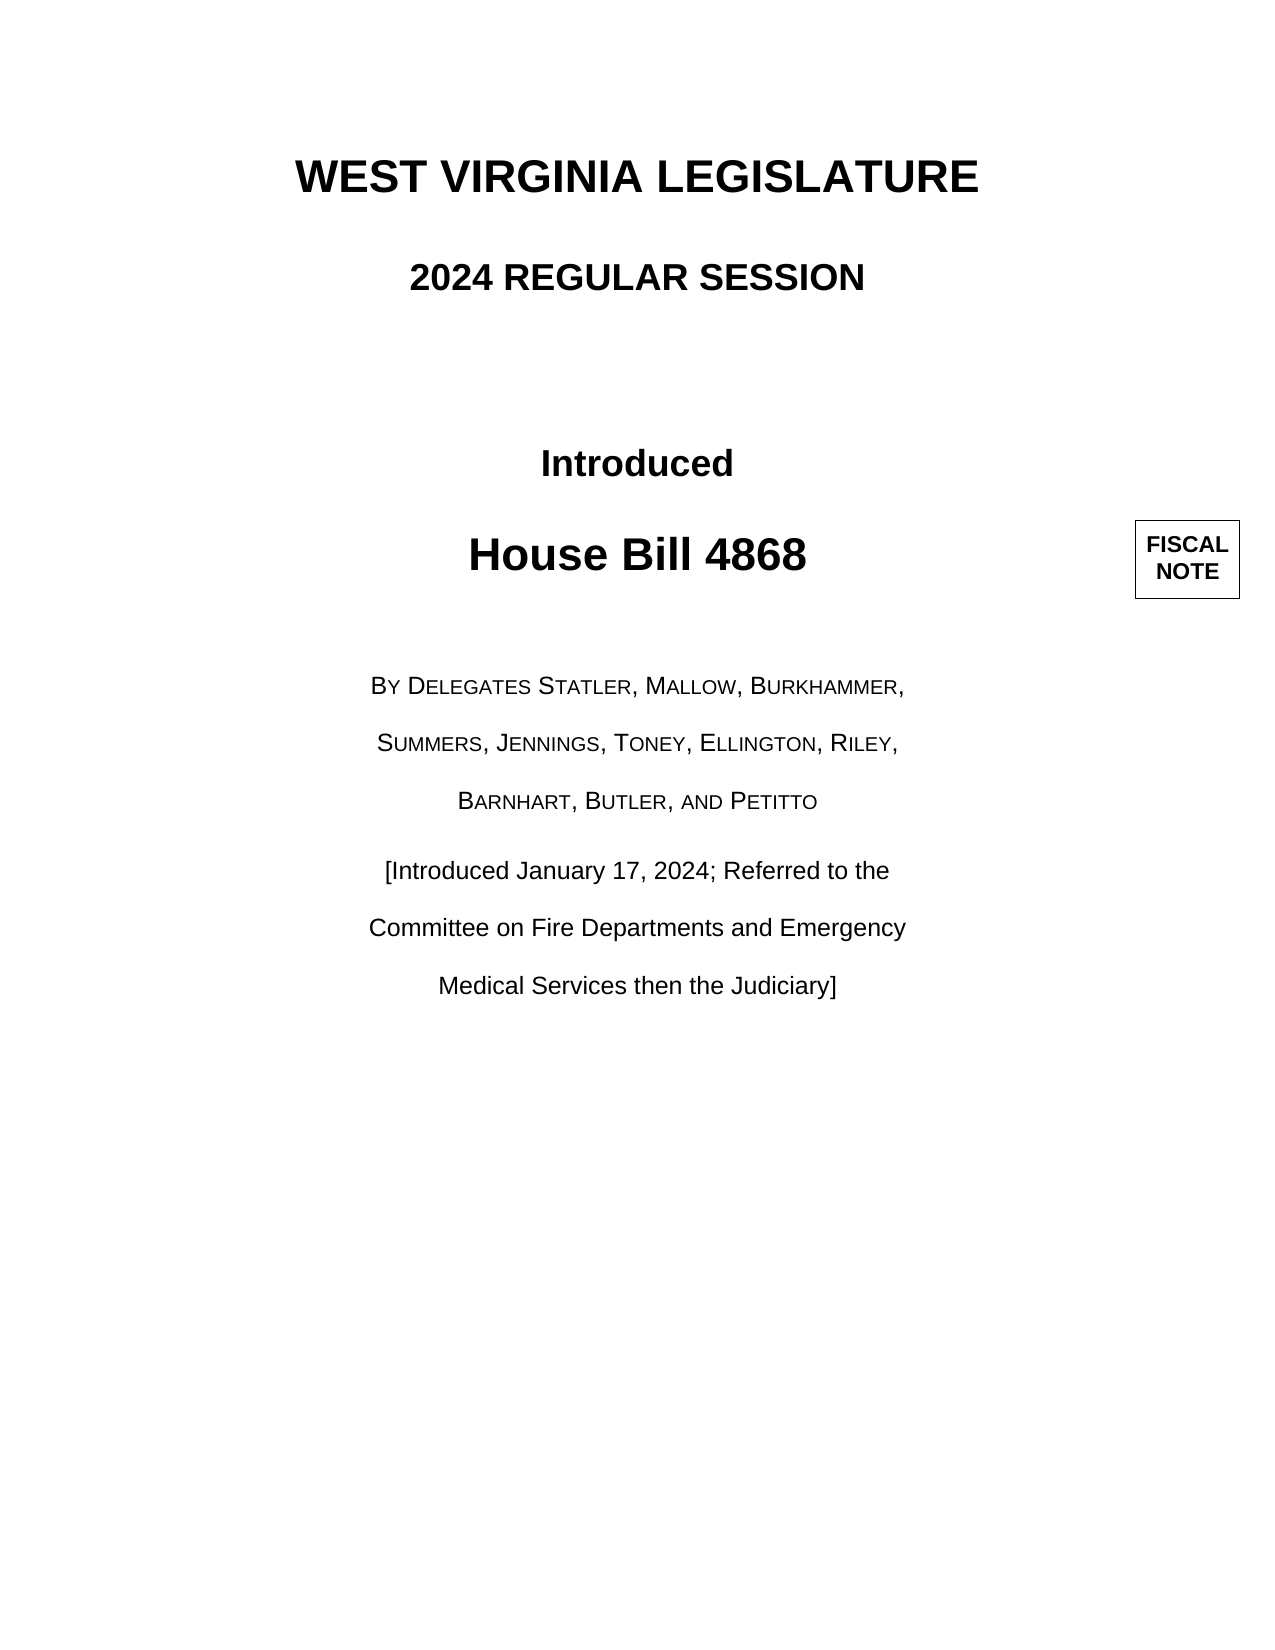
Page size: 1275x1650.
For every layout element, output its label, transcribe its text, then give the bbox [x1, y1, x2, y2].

text Bill [150, 528, 1125, 581]
title WEST virginia legislature [150, 150, 1125, 203]
text By [337, 671, 937, 814]
text [] [337, 856, 937, 999]
title 2024 regular session [150, 255, 1125, 298]
